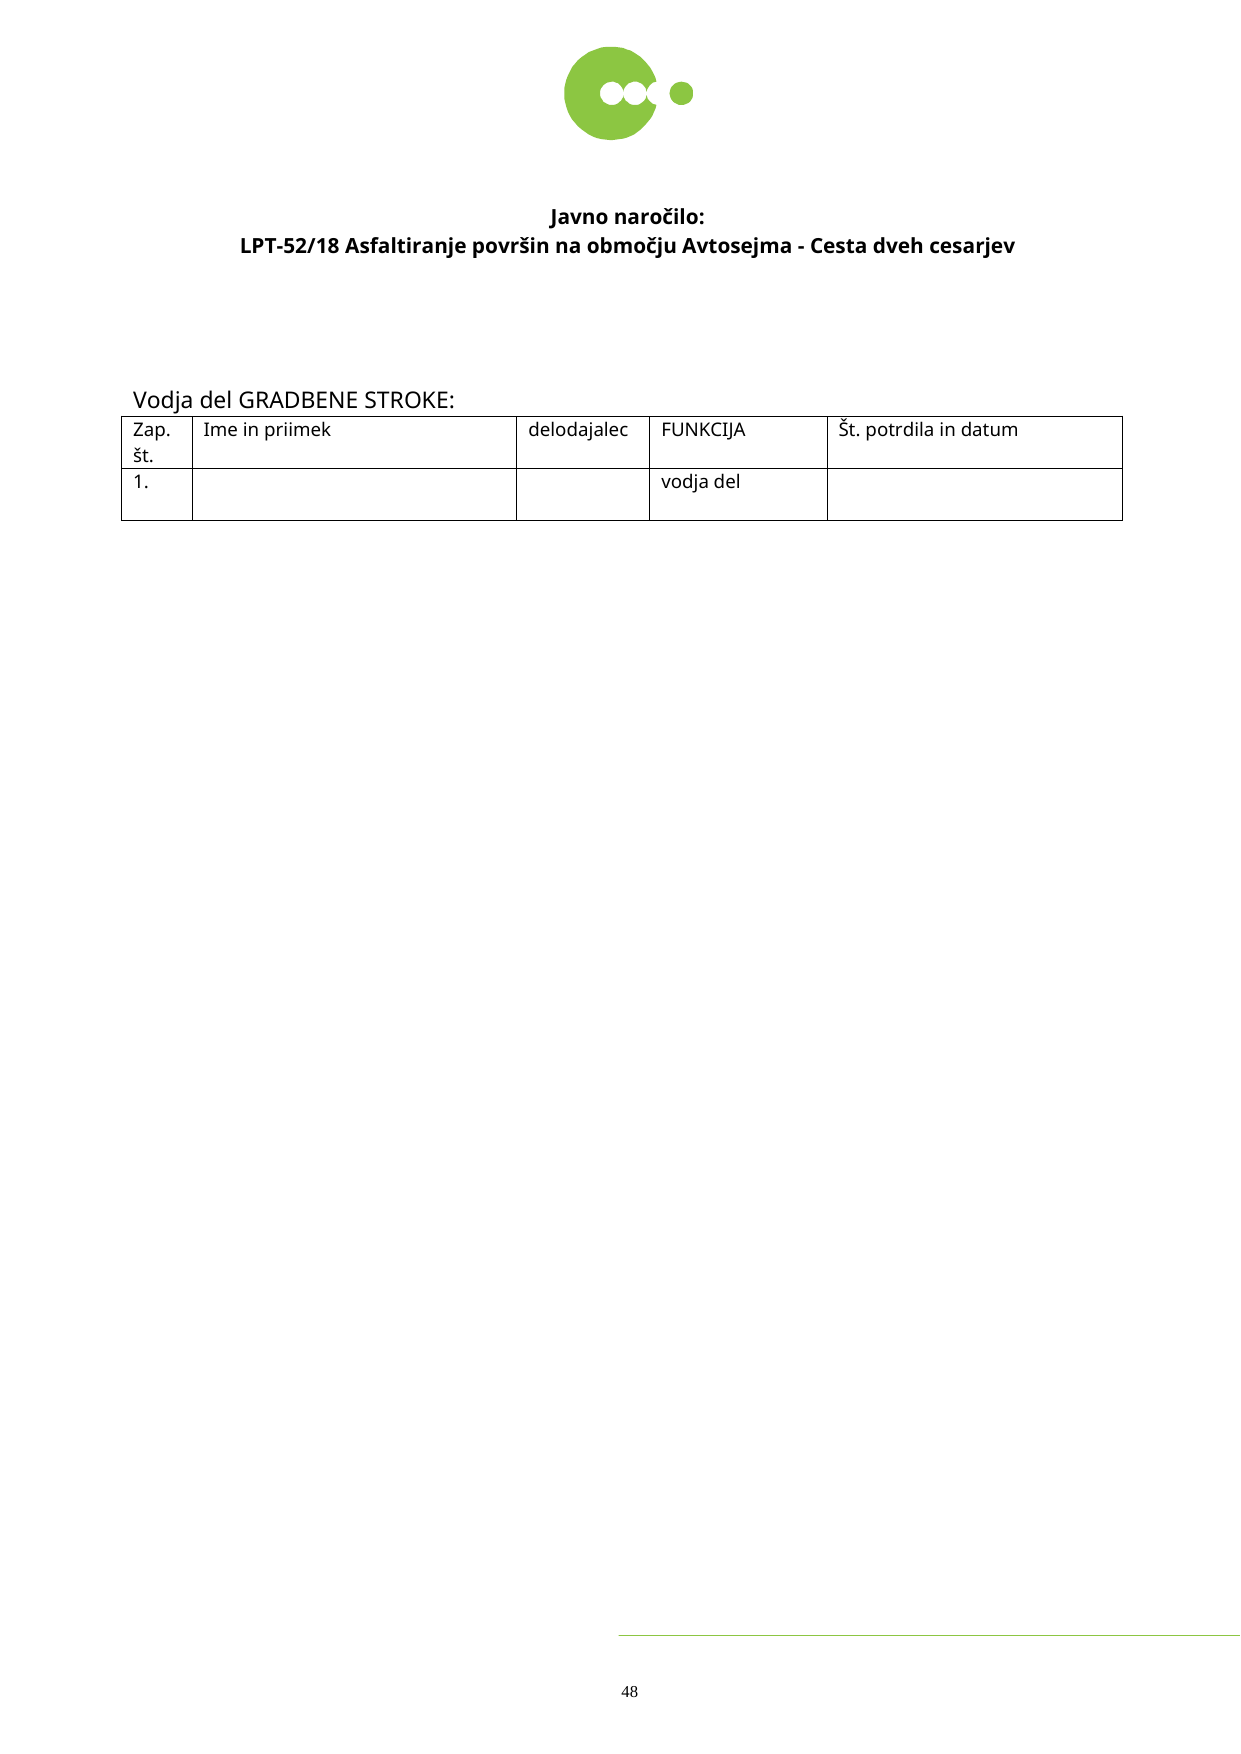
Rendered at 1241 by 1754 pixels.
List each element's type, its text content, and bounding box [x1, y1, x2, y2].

text Javno naročilo: [133, 202, 1122, 231]
table_header Ime in priimek [193, 417, 516, 468]
table_header FUNKCIJA [650, 417, 827, 468]
table_cell [517, 469, 649, 520]
table_cell 1. [122, 469, 192, 520]
table_cell [193, 469, 516, 520]
table_header Št. potrdila in datum [828, 417, 1122, 468]
table_cell [828, 469, 1122, 520]
text Vodja del GRADBENE STROKE: [133, 384, 1122, 416]
table_cell vodja del [650, 469, 827, 520]
table_header delodajalec [517, 417, 649, 468]
table_header Zap. št. [122, 417, 192, 468]
text LPT-52/18 Asfaltiranje površin na območju Avtosejma - Cesta dveh cesarjev [133, 231, 1122, 259]
